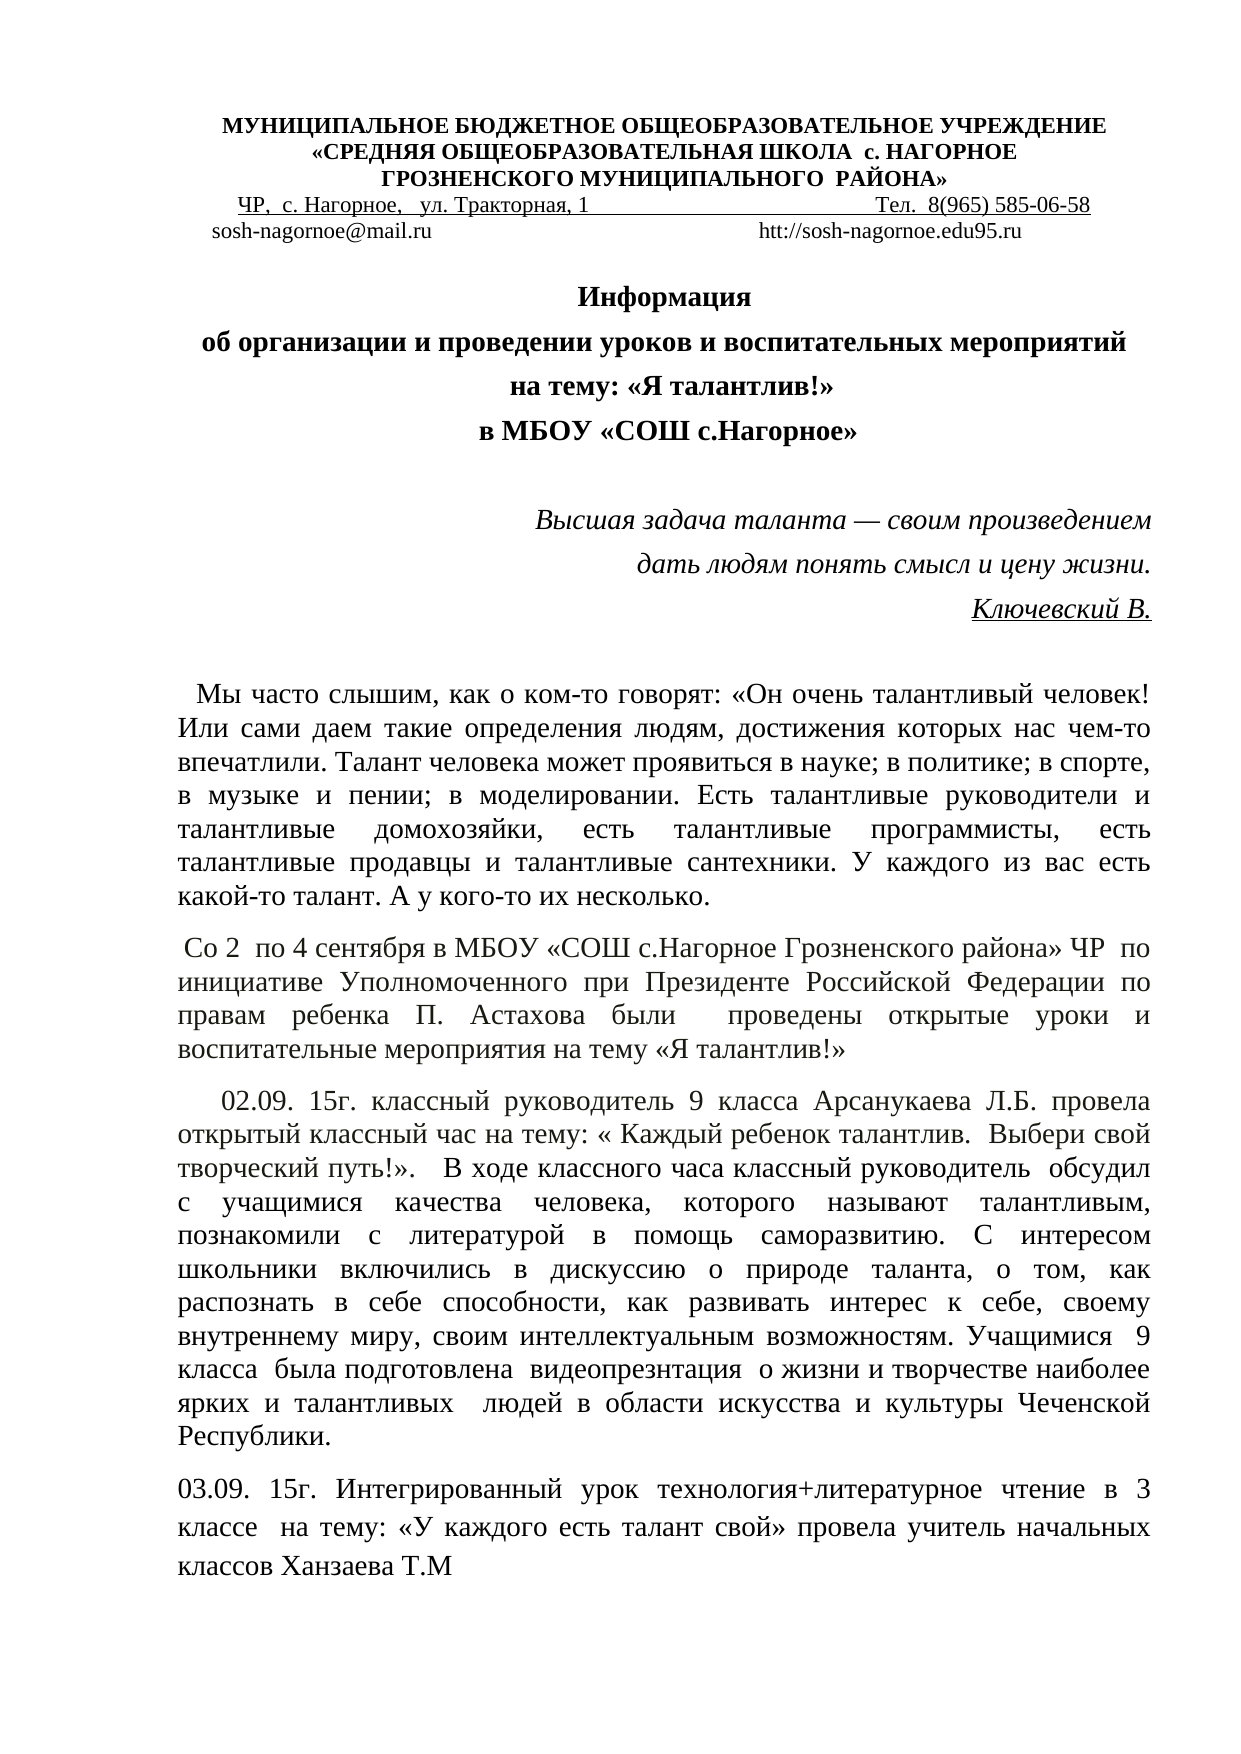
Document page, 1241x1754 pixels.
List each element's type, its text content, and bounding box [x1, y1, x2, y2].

text дать людям понять смысл и цену жизни. [177, 546, 1152, 580]
text Со 2 по 4 сентября в МБОУ «СОШ с.Нагорное Грозненского района» ЧР по инициативе Уполномоченного при Президенте Российской Федерации по правам ребенка П. Астахова были проведены открытые уроки и воспитательные мероприятия на тему «Я талантлив!» [177, 930, 1152, 1064]
text Высшая задача таланта — своим произведением [177, 502, 1152, 535]
text ЧР, с. Нагорное, ул. Тракторная, 1 Тел. 8(965) 585-06-58 [177, 191, 1152, 217]
text sosh-nagornoe@mail.ru htt://sosh-nagornoe.edu95.ru [177, 217, 1152, 244]
text Информация [177, 279, 1152, 313]
text об организации и проведении уроков и воспитательных мероприятий [177, 324, 1152, 357]
text МУНИЦИПАЛЬНОЕ БЮДЖЕТНОЕ ОБЩЕОБРАЗОВАТЕЛЬНОЕ УЧРЕЖДЕНИЕ [177, 112, 1152, 138]
text Ключевский В. [177, 591, 1152, 624]
text в МБОУ «СОШ с.Нагорное» [177, 413, 1152, 446]
text Мы часто слышим, как о ком-то говорят: «Он очень талантливый человек! Или сами даем такие определения людям, достижения которых нас чем-то впечатлили. Талант человека может проявиться в науке; в политике; в спорте, в музыке и пении; в моделировании. Есть талантливые руководители и талантливые домохозяйки, есть талантливые программисты, есть талантливые продавцы и талантливые сантехники. У каждого из вас есть какой-то талант. А у кого-то их несколько. [177, 677, 1152, 911]
text 03.09. 15г. Интегрированный урок технология+литературное чтение в 3 классе на тему: «У каждого есть талант свой» провела учитель начальных классов Ханзаева Т.М [177, 1471, 1152, 1581]
text ГРОЗНЕНСКОГО МУНИЦИПАЛЬНОГО РАЙОНА» [177, 165, 1152, 191]
text «CРЕДНЯЯ ОБЩЕОБРАЗОВАТЕЛЬНАЯ ШКОЛА с. НАГОРНОЕ [177, 138, 1152, 165]
text на тему: «Я талантлив!» [177, 368, 1152, 402]
text 02.09. 15г. классный руководитель 9 класса Арсанукаева Л.Б. провела открытый классный час на тему: « Каждый ребенок талантлив. Выбери свой творческий путь!». В ходе классного часа классный руководитель обсудил с учащимися качества человека, которого называют талантливым, познакомили с литературой в помощь саморазвитию. С интересом школьники включились в дискуссию о природе таланта, о том, как распознать в себе способности, как развивать интерес к себе, своему внутреннему миру, своим интеллектуальным возможностям. Учащимися 9 класса была подготовлена видеопрезнтация о жизни и творчестве наиболее ярких и талантливых людей в области искусства и культуры Чеченской Республики. [177, 1083, 1152, 1452]
